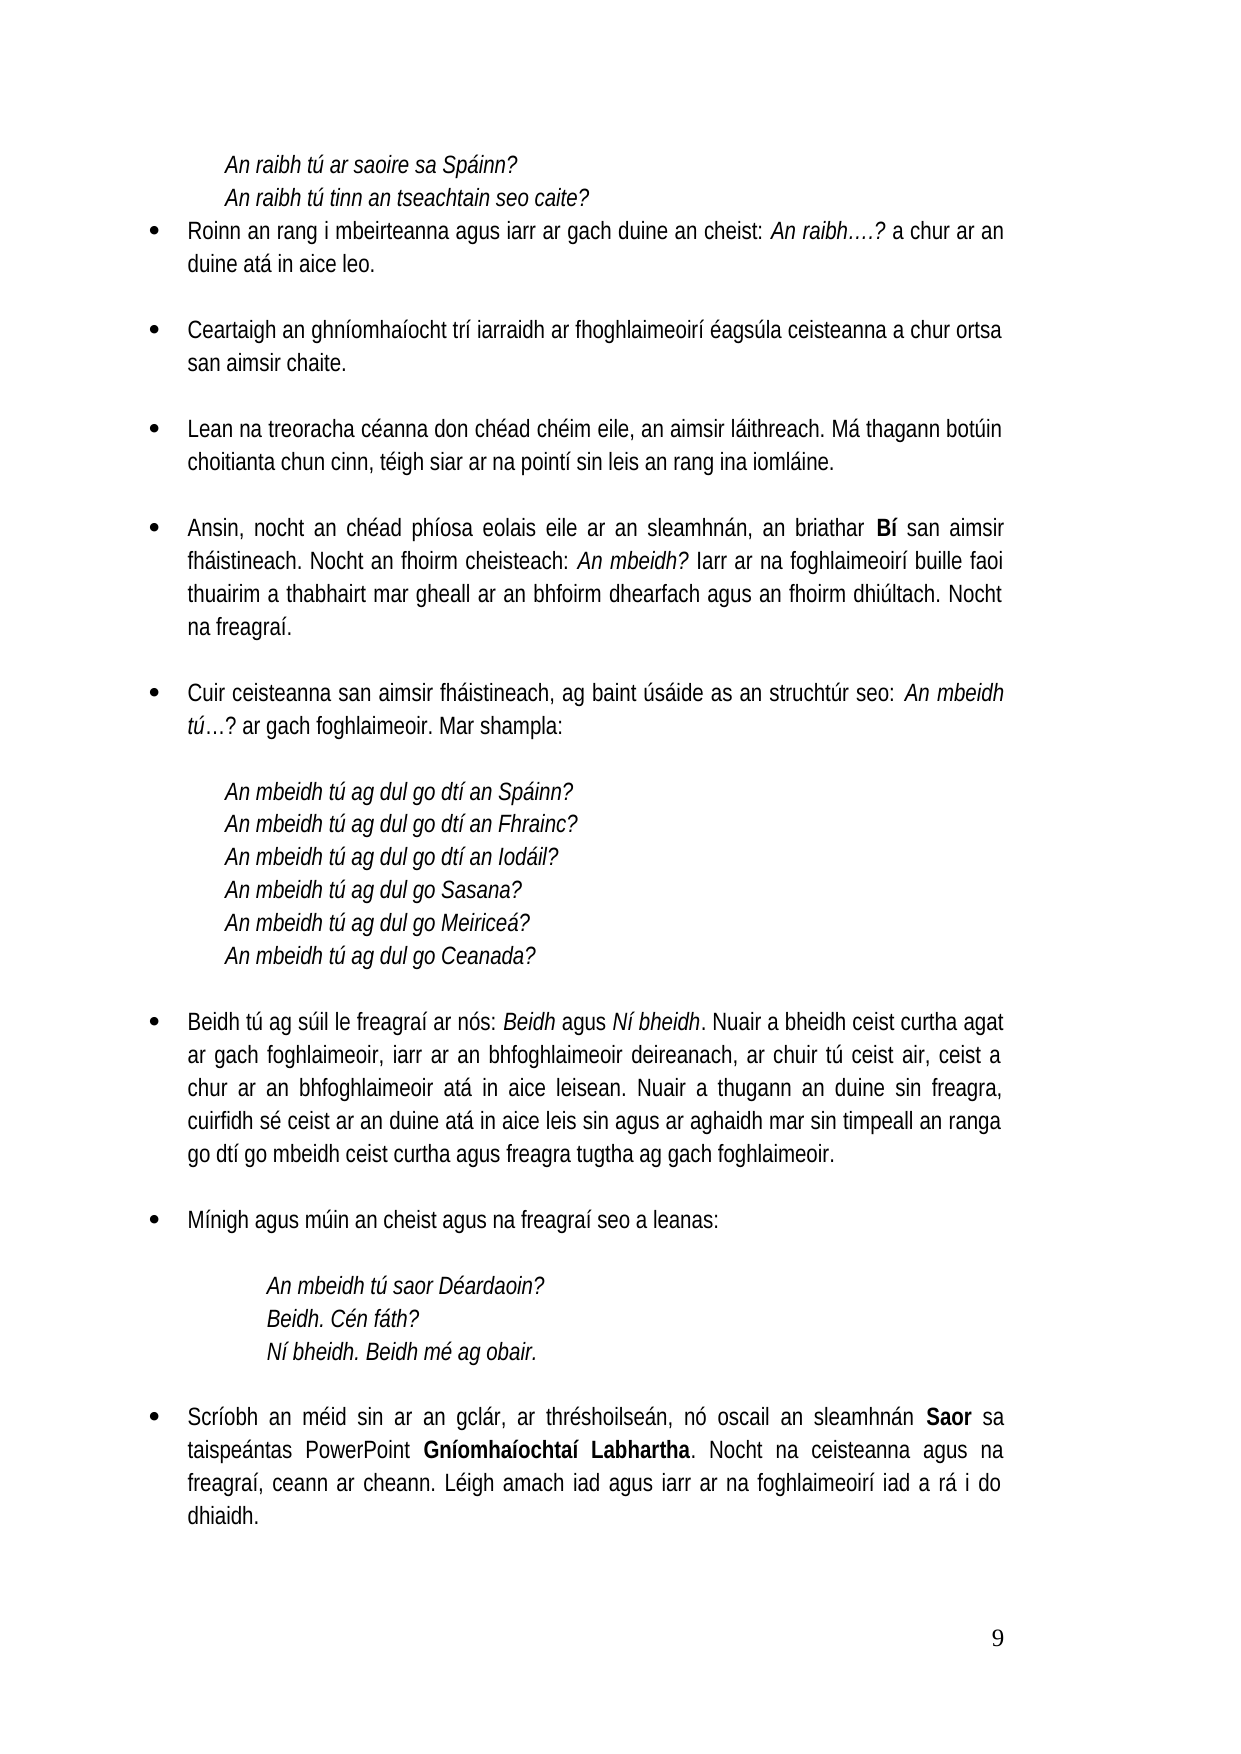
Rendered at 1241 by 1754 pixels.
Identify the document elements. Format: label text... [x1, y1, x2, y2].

list An mbeidh tú ag dul go dtí an Iodáil? [187, 842, 1004, 871]
list An raibh tú tinn an tseachtain seo caite? [187, 183, 1004, 212]
list An mbeidh tú ag dul go Meiriceá? [187, 908, 1004, 937]
list An mbeidh tú ag dul go dtí an Spáinn? [187, 776, 1004, 805]
text An mbeidh tú saor Déardaoin? [208, 1271, 1004, 1299]
list Lean na treoracha céanna don chéad chéim eile, an aimsir láithreach. Má thagann botúin choitianta chun cinn, téigh siar ar na pointí sin leis an rang ina iomláine. [150, 414, 1004, 476]
list An raibh tú ar saoire sa Spáinn? [187, 150, 1004, 179]
list An mbeidh tú ag dul go Ceanada? [187, 941, 1004, 970]
list Beidh tú ag súil le freagraí ar nós: Beidh agus Ní bheidh. Nuair a bheidh ceist curtha agat ar gach foghlaimeoir, iarr ar an bhfoghlaimeoir deireanach, ar chuir tú ceist air, ceist a chur ar an bhfoghlaimeoir atá in aice leisean. Nuair a thugann an duine sin freagra, cuirfidh sé ceist ar an duine atá in aice leis sin agus ar aghaidh mar sin timpeall an ranga go dtí go mbeidh ceist curtha agus freagra tugtha ag gach foghlaimeoir. [150, 1007, 1004, 1167]
list Roinn an rang i mbeirteanna agus iarr ar gach duine an cheist: An raibh….? a chur ar an duine atá in aice leo. [150, 216, 1004, 278]
list Mínigh agus múin an cheist agus na freagraí seo a leanas: [150, 1204, 1004, 1233]
list Ansin, nocht an chéad phíosa eolais eile ar an sleamhnán, an briathar Bí san aimsir fháistineach. Nocht an fhoirm cheisteach: An mbeidh? Iarr ar na foghlaimeoirí buille faoi thuairim a thabhairt mar gheall ar an bhfoirm dhearfach agus an fhoirm dhiúltach. Nocht na freagraí. [150, 513, 1004, 640]
list An mbeidh tú ag dul go dtí an Fhrainc? [187, 809, 1004, 838]
list An mbeidh tú ag dul go Sasana? [187, 875, 1004, 904]
text Ní bheidh. Beidh mé ag obair. [208, 1336, 1004, 1365]
list Ceartaigh an ghníomhaíocht trí iarraidh ar fhoghlaimeoirí éagsúla ceisteanna a chur ortsa san aimsir chaite. [150, 315, 1004, 377]
list Cuir ceisteanna san aimsir fháistineach, ag baint úsáide as an struchtúr seo: An mbeidh tú…? ar gach foghlaimeoir. Mar shampla: [150, 677, 1004, 739]
list Scríobh an méid sin ar an gclár, ar thréshoilseán, nó oscail an sleamhnán Saor sa taispeántas PowerPoint Gníomhaíochtaí Labhartha. Nocht na ceisteanna agus na freagraí, ceann ar cheann. Léigh amach iad agus iarr ar na foghlaimeoirí iad a rá i do dhiaidh. [150, 1402, 1004, 1530]
text Beidh. Cén fáth? [208, 1303, 1004, 1332]
